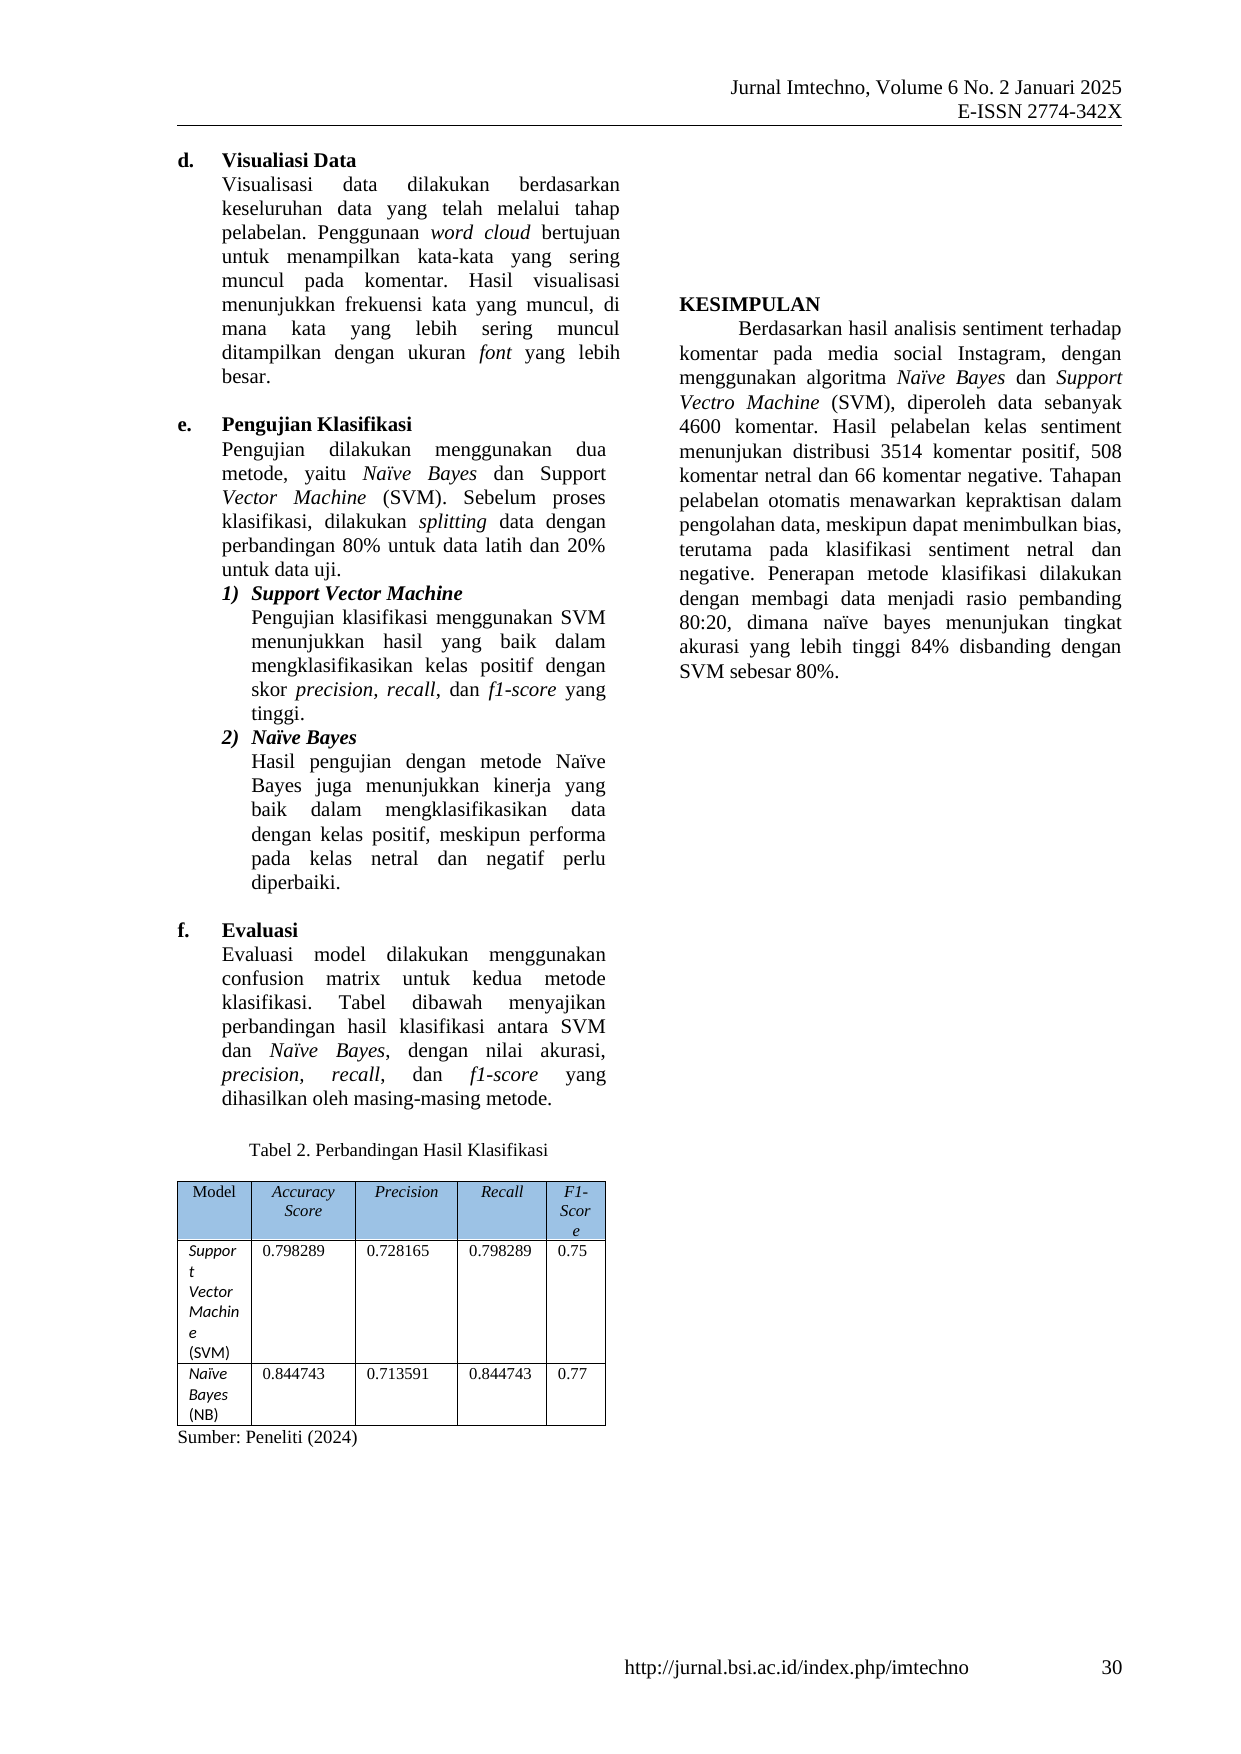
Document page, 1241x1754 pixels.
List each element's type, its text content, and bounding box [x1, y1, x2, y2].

table_header Model [178, 1182, 251, 1239]
text Sumber: Peneliti (2024) [177, 1426, 620, 1447]
table_cell 0.798289 [458, 1241, 546, 1362]
table_cell 0.844743 [252, 1364, 355, 1424]
table_cell 0.844743 [458, 1364, 546, 1424]
list Evaluasi [177, 918, 606, 942]
text KESIMPULAN [679, 292, 1122, 316]
table_header Accuracy Score [252, 1182, 355, 1239]
list Naïve Bayes [222, 725, 606, 749]
table_cell 0.759480 [547, 1241, 605, 1362]
text Hasil pengujian dengan metode Naïve Bayes juga menunjukkan kinerja yang baik dalam mengklasifikasikan data dengan kelas positif, meskipun performa pada kelas netral dan negatif perlu diperbaiki. [251, 749, 606, 894]
text Pengujian dilakukan menggunakan dua metode, yaitu Naïve Bayes dan Support Vector Machine (SVM). Sebelum proses klasifikasi, dilakukan splitting data dengan perbandingan 80% untuk data latih dan 20% untuk data uji. [222, 436, 606, 581]
text Visualisasi data dilakukan berdasarkan keseluruhan data yang telah melalui tahap pelabelan. Penggunaan word cloud bertujuan untuk menampilkan kata-kata yang sering muncul pada komentar. Hasil visualisasi menunjukkan frekuensi kata yang muncul, di mana kata yang lebih sering muncul ditampilkan dengan ukuran font yang lebih besar. [222, 172, 620, 388]
list Support Vector Machine [222, 581, 606, 605]
text Tabel 2. Perbandingan Hasil Klasifikasi [177, 1139, 620, 1160]
table_cell 0.773648 [547, 1364, 605, 1424]
table_cell Support Vector Machine (SVM) [178, 1241, 251, 1362]
table_cell 0.713591 [356, 1364, 457, 1424]
table_cell 0.798289 [252, 1241, 355, 1362]
list Visualiasi Data [177, 148, 606, 172]
text Berdasarkan hasil analisis sentiment terhadap komentar pada media social Instagram, dengan menggunakan algoritma Naïve Bayes dan Support Vectro Machine (SVM), diperoleh data sebanyak 4600 komentar. Hasil pelabelan kelas sentiment menunjukan distribusi 3514 komentar positif, 508 komentar netral dan 66 komentar negative. Tahapan pelabelan otomatis menawarkan kepraktisan dalam pengolahan data, meskipun dapat menimbulkan bias, terutama pada klasifikasi sentiment netral dan negative. Penerapan metode klasifikasi dilakukan dengan membagi data menjadi rasio pembanding 80:20, dimana naïve bayes menunjukan tingkat akurasi yang lebih tinggi 84% disbanding dengan SVM sebesar 80%. [679, 316, 1122, 683]
table_header Precision [356, 1182, 457, 1239]
list Pengujian Klasifikasi [177, 412, 606, 436]
text Evaluasi model dilakukan menggunakan confusion matrix untuk kedua metode klasifikasi. Tabel dibawah menyajikan perbandingan hasil klasifikasi antara SVM dan Naïve Bayes, dengan nilai akurasi, precision, recall, dan f1-score yang dihasilkan oleh masing-masing metode. [222, 942, 606, 1110]
table_header Recall [458, 1182, 546, 1239]
text Pengujian klasifikasi menggunakan SVM menunjukkan hasil yang baik dalam mengklasifikasikan kelas positif dengan skor precision, recall, dan f1-score yang tinggi. [251, 605, 606, 725]
table_header F1-Score [547, 1182, 605, 1239]
table_cell 0.728165 [356, 1241, 457, 1362]
table_cell Naïve Bayes (NB) [178, 1364, 251, 1424]
